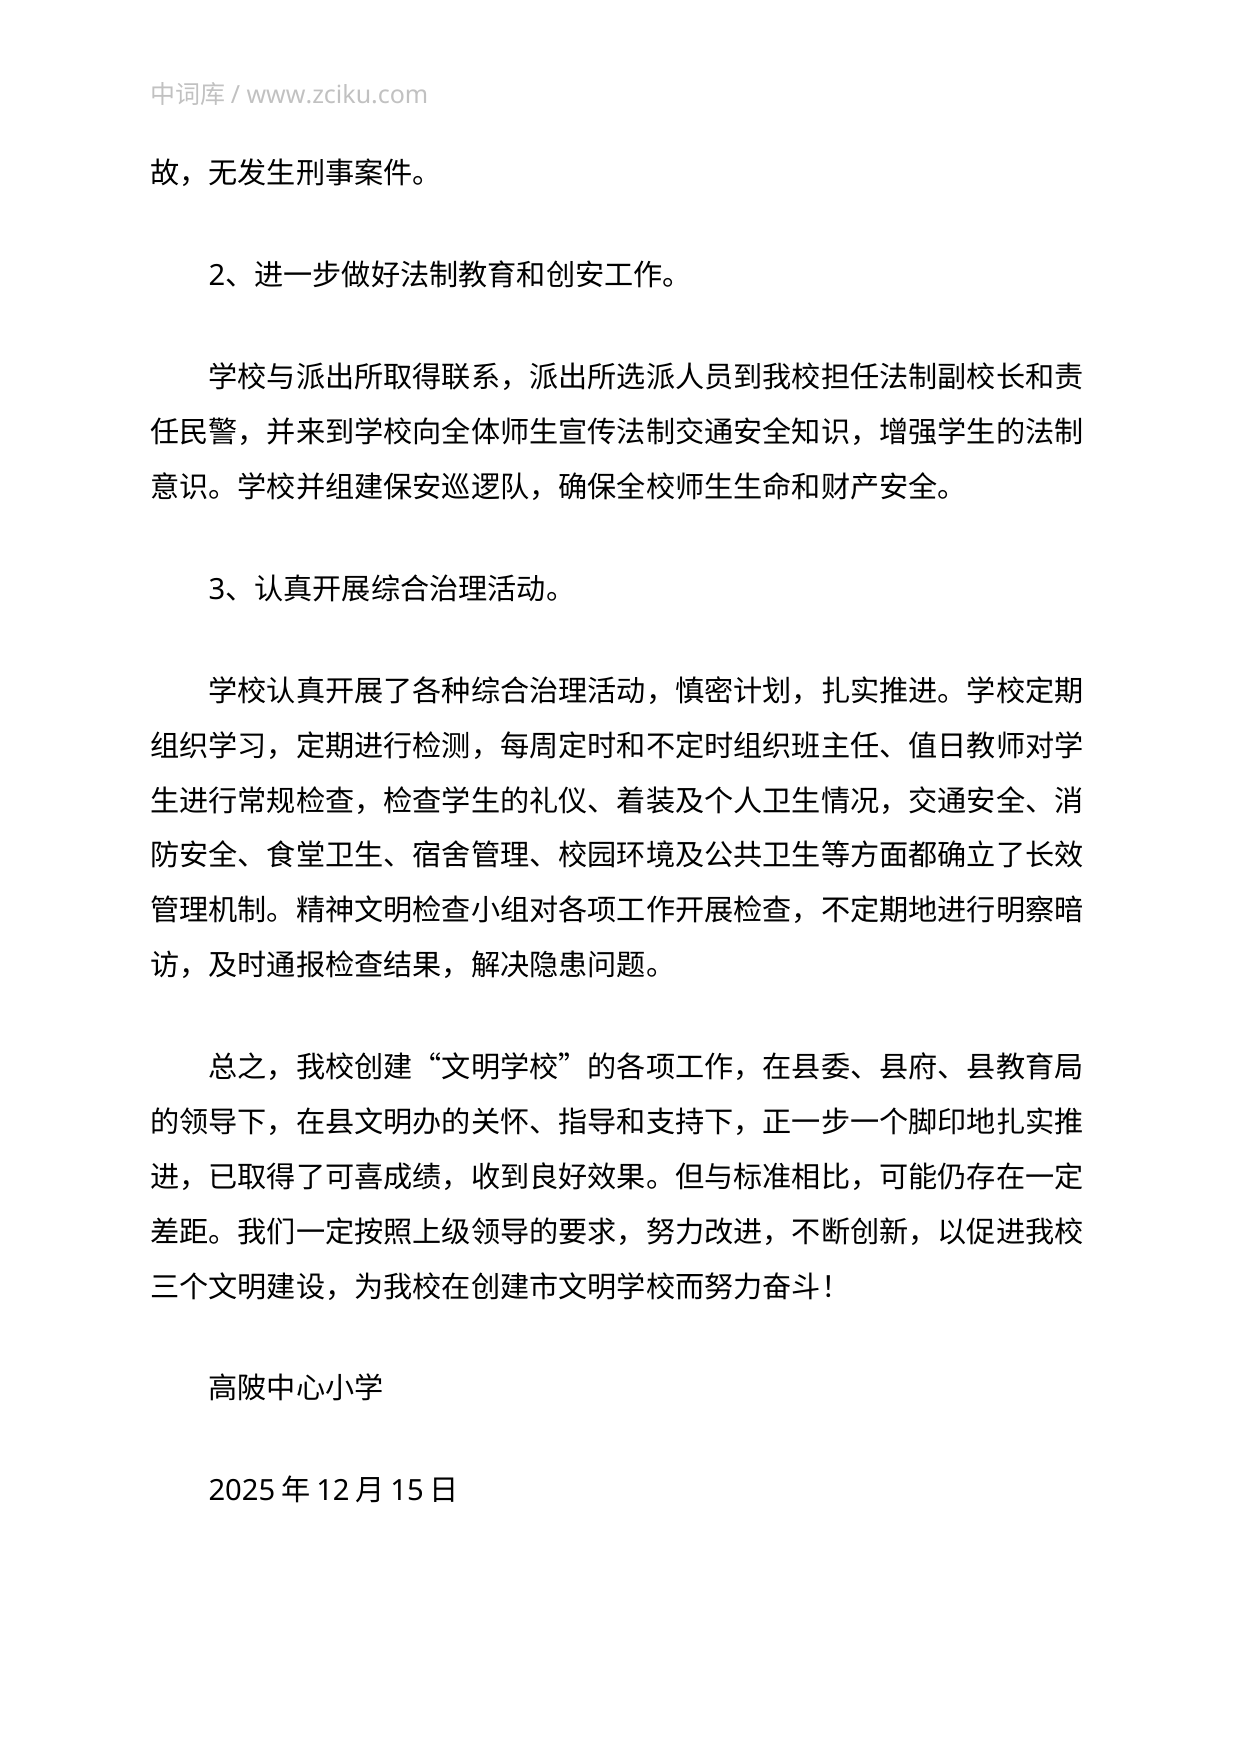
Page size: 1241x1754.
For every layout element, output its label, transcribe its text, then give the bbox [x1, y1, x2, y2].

text 3、认真开展综合治理活动。 [150, 565, 1090, 608]
text 2、进一步做好法制教育和创安工作。 [150, 252, 1090, 294]
text 高陂中心小学 [150, 1365, 1090, 1407]
text 学校与派出所取得联系，派出所选派人员到我校担任法制副校长和责任民警，并来到学校向全体师生宣传法制交通安全知识，增强学生的法制意识。学校并组建保安巡逻队，确保全校师生生命和财产安全。 [150, 354, 1090, 506]
text 2025年12月15日 [150, 1467, 1090, 1509]
text 总之，我校创建“文明学校”的各项工作，在县委、县府、县教育局的领导下，在县文明办的关怀、指导和支持下，正一步一个脚印地扎实推进，已取得了可喜成绩，收到良好效果。但与标准相比，可能仍存在一定差距。我们一定按照上级领导的要求，努力改进，不断创新，以促进我校三个文明建设，为我校在创建市文明学校而努力奋斗！ [150, 1043, 1090, 1305]
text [150, 150, 1090, 192]
text 学校认真开展了各种综合治理活动，慎密计划，扎实推进。学校定期组织学习，定期进行检测，每周定时和不定时组织班主任、值日教师对学生进行常规检查，检查学生的礼仪、着装及个人卫生情况，交通安全、消防安全、食堂卫生、宿舍管理、校园环境及公共卫生等方面都确立了长效管理机制。精神文明检查小组对各项工作开展检查，不定期地进行明察暗访，及时通报检查结果，解决隐患问题。 [150, 667, 1090, 984]
